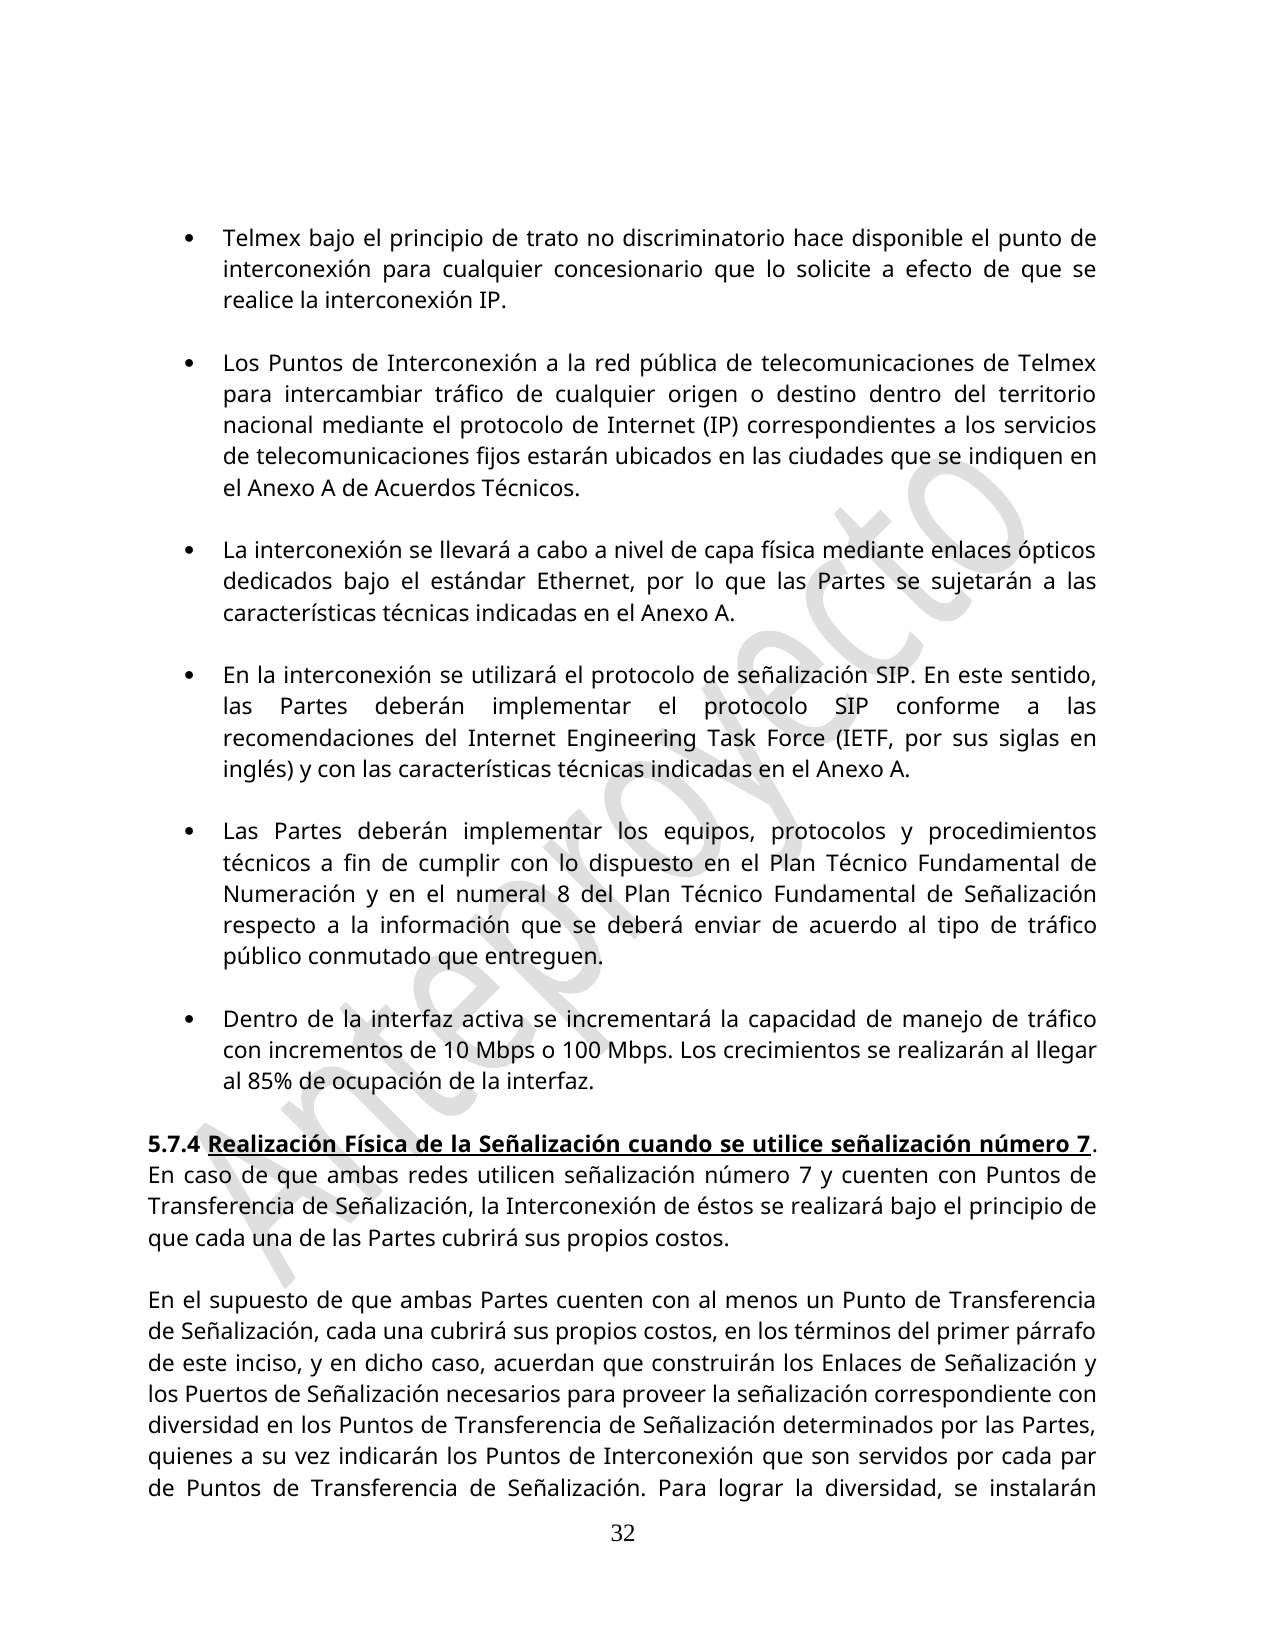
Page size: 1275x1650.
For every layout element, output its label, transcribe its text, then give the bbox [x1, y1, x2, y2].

list Las Partes deberán implementar los equipos, protocolos y procedimientos técnicos a fin de cumplir con lo dispuesto en el Plan Técnico Fundamental de Numeración y en el numeral 8 del Plan Técnico Fundamental de Señalización respecto a la información que se deberá enviar de acuerdo al tipo de tráfico público conmutado que entreguen. [185, 815, 1098, 971]
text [148, 1284, 1098, 1503]
text 5.7.4 Realización Física de la Señalización cuando se utilice señalización número 7. En caso de que ambas redes utilicen señalización número 7 y cuenten con Puntos de Transferencia de Señalización, la Interconexión de éstos se realizará bajo el principio de que cada una de las Partes cubrirá sus propios costos. [148, 1128, 1098, 1253]
list Telmex bajo el principio de trato no discriminatorio hace disponible el punto de interconexión para cualquier concesionario que lo solicite a efecto de que se realice la interconexión IP. [185, 221, 1098, 315]
list En la interconexión se utilizará el protocolo de señalización SIP. En este sentido, las Partes deberán implementar el protocolo SIP conforme a las recomendaciones del Internet Engineering Task Force (IETF, por sus siglas en inglés) y con las características técnicas indicadas en el Anexo A. [185, 659, 1098, 784]
list La interconexión se llevará a cabo a nivel de capa física mediante enlaces ópticos dedicados bajo el estándar Ethernet, por lo que las Partes se sujetarán a las características técnicas indicadas en el Anexo A. [185, 534, 1098, 628]
list Los Puntos de Interconexión a la red pública de telecomunicaciones de Telmex para intercambiar tráfico de cualquier origen o destino dentro del territorio nacional mediante el protocolo de Internet (IP) correspondientes a los servicios de telecomunicaciones fijos estarán ubicados en las ciudades que se indiquen en el Anexo A de Acuerdos Técnicos. [185, 346, 1098, 503]
list Dentro de la interfaz activa se incrementará la capacidad de manejo de tráfico con incrementos de 10 Mbps o 100 Mbps. Los crecimientos se realizarán al llegar al 85% de ocupación de la interfaz. [185, 1003, 1098, 1096]
